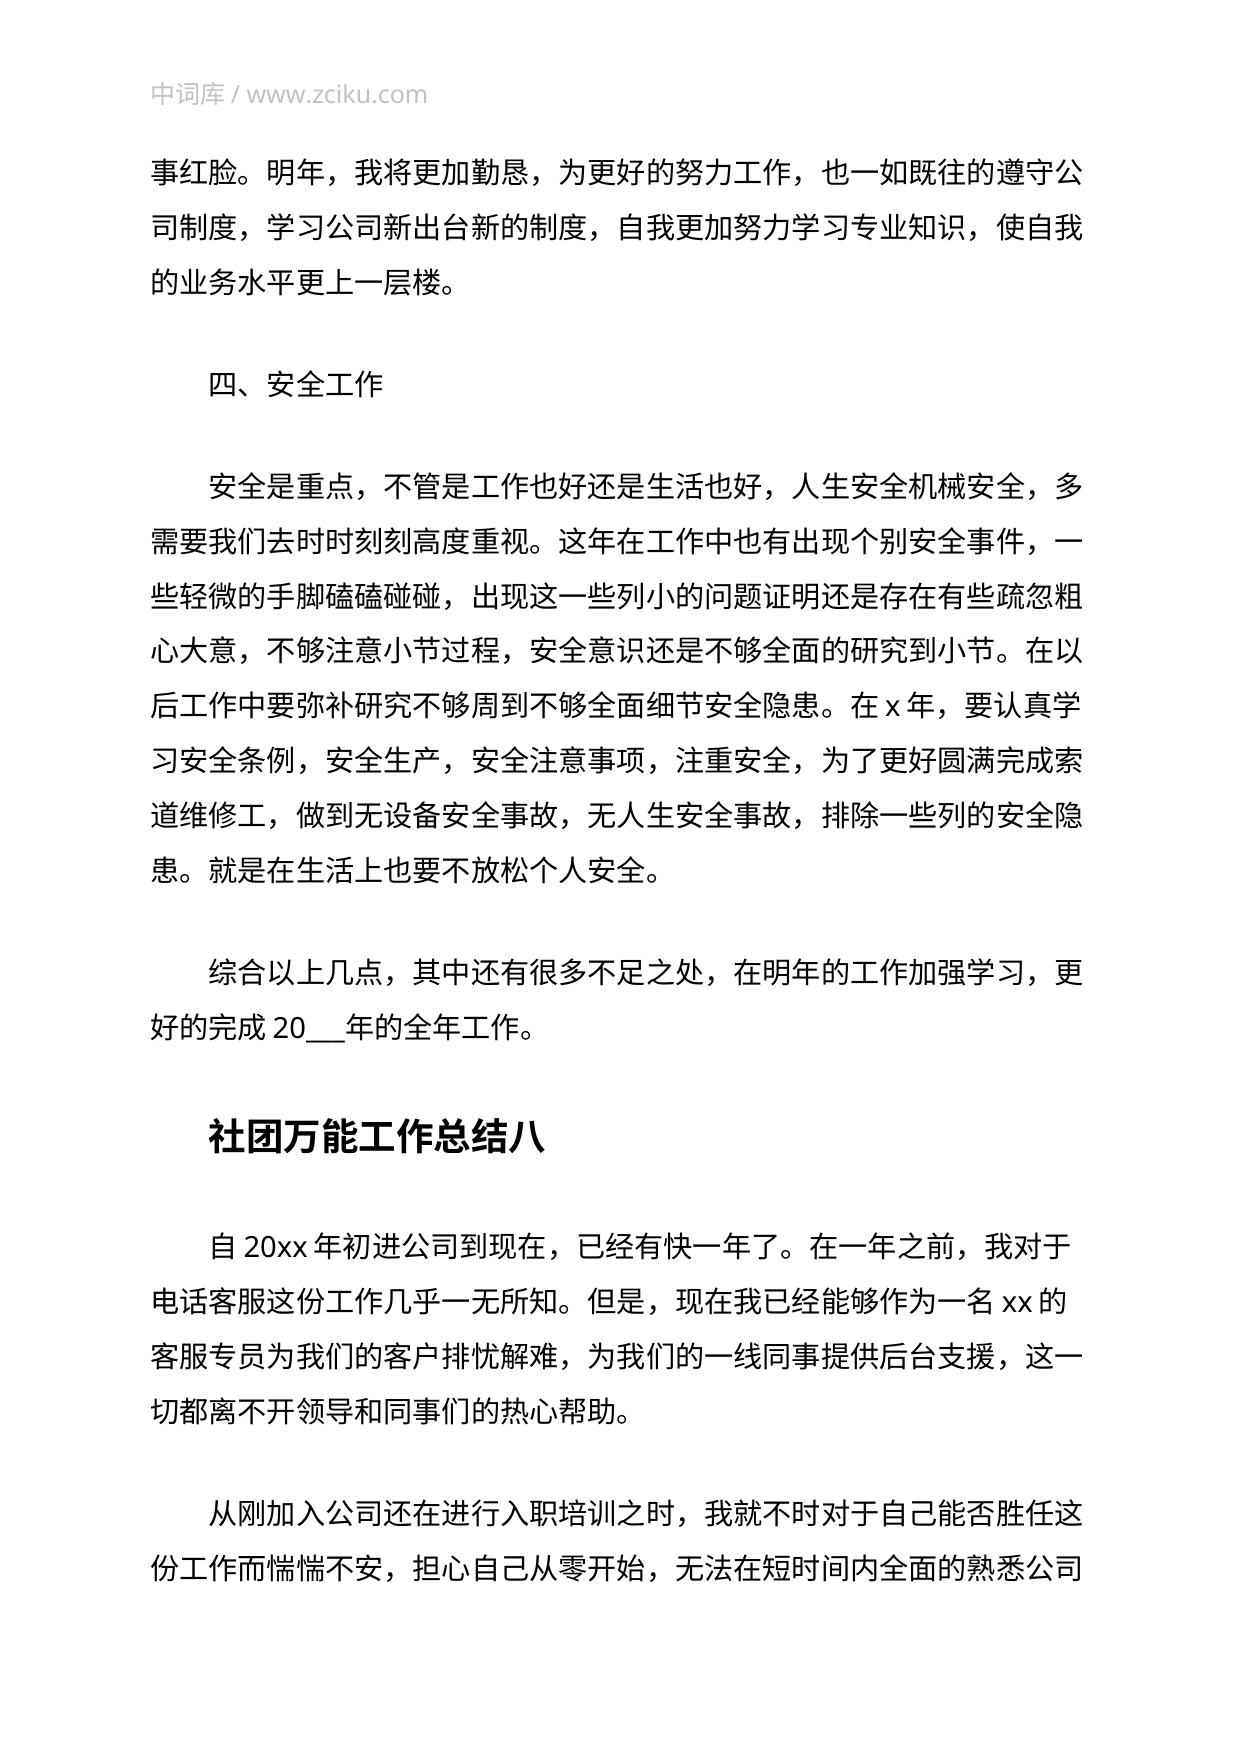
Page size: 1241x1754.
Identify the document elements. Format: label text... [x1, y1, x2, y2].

text 安全是重点，不管是工作也好还是生活也好，人生安全机械安全，多需要我们去时时刻刻高度重视。这年在工作中也有出现个别安全事件，一些轻微的手脚磕磕碰碰，出现这一些列小的问题证明还是存在有些疏忽粗心大意，不够注意小节过程，安全意识还是不够全面的研究到小节。在以后工作中要弥补研究不够周到不够全面细节安全隐患。在x年，要认真学习安全条例，安全生产，安全注意事项，注重安全，为了更好圆满完成索道维修工，做到无设备安全事故，无人生安全事故，排除一些列的安全隐患。就是在生活上也要不放松个人安全。 [150, 463, 1090, 890]
text 四、安全工作 [150, 362, 1090, 404]
text 自20xx年初进公司到现在，已经有快一年了。在一年之前，我对于电话客服这份工作几乎一无所知。但是，现在我已经能够作为一名xx的客服专员为我们的客户排忧解难，为我们的一线同事提供后台支援，这一切都离不开领导和同事们的热心帮助。 [150, 1224, 1090, 1431]
text 社团万能工作总结八 [150, 1106, 1090, 1161]
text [150, 1490, 1090, 1588]
text 综合以上几点，其中还有很多不足之处，在明年的工作加强学习，更好的完成20___年的全年工作。 [150, 949, 1090, 1047]
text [150, 150, 1090, 302]
